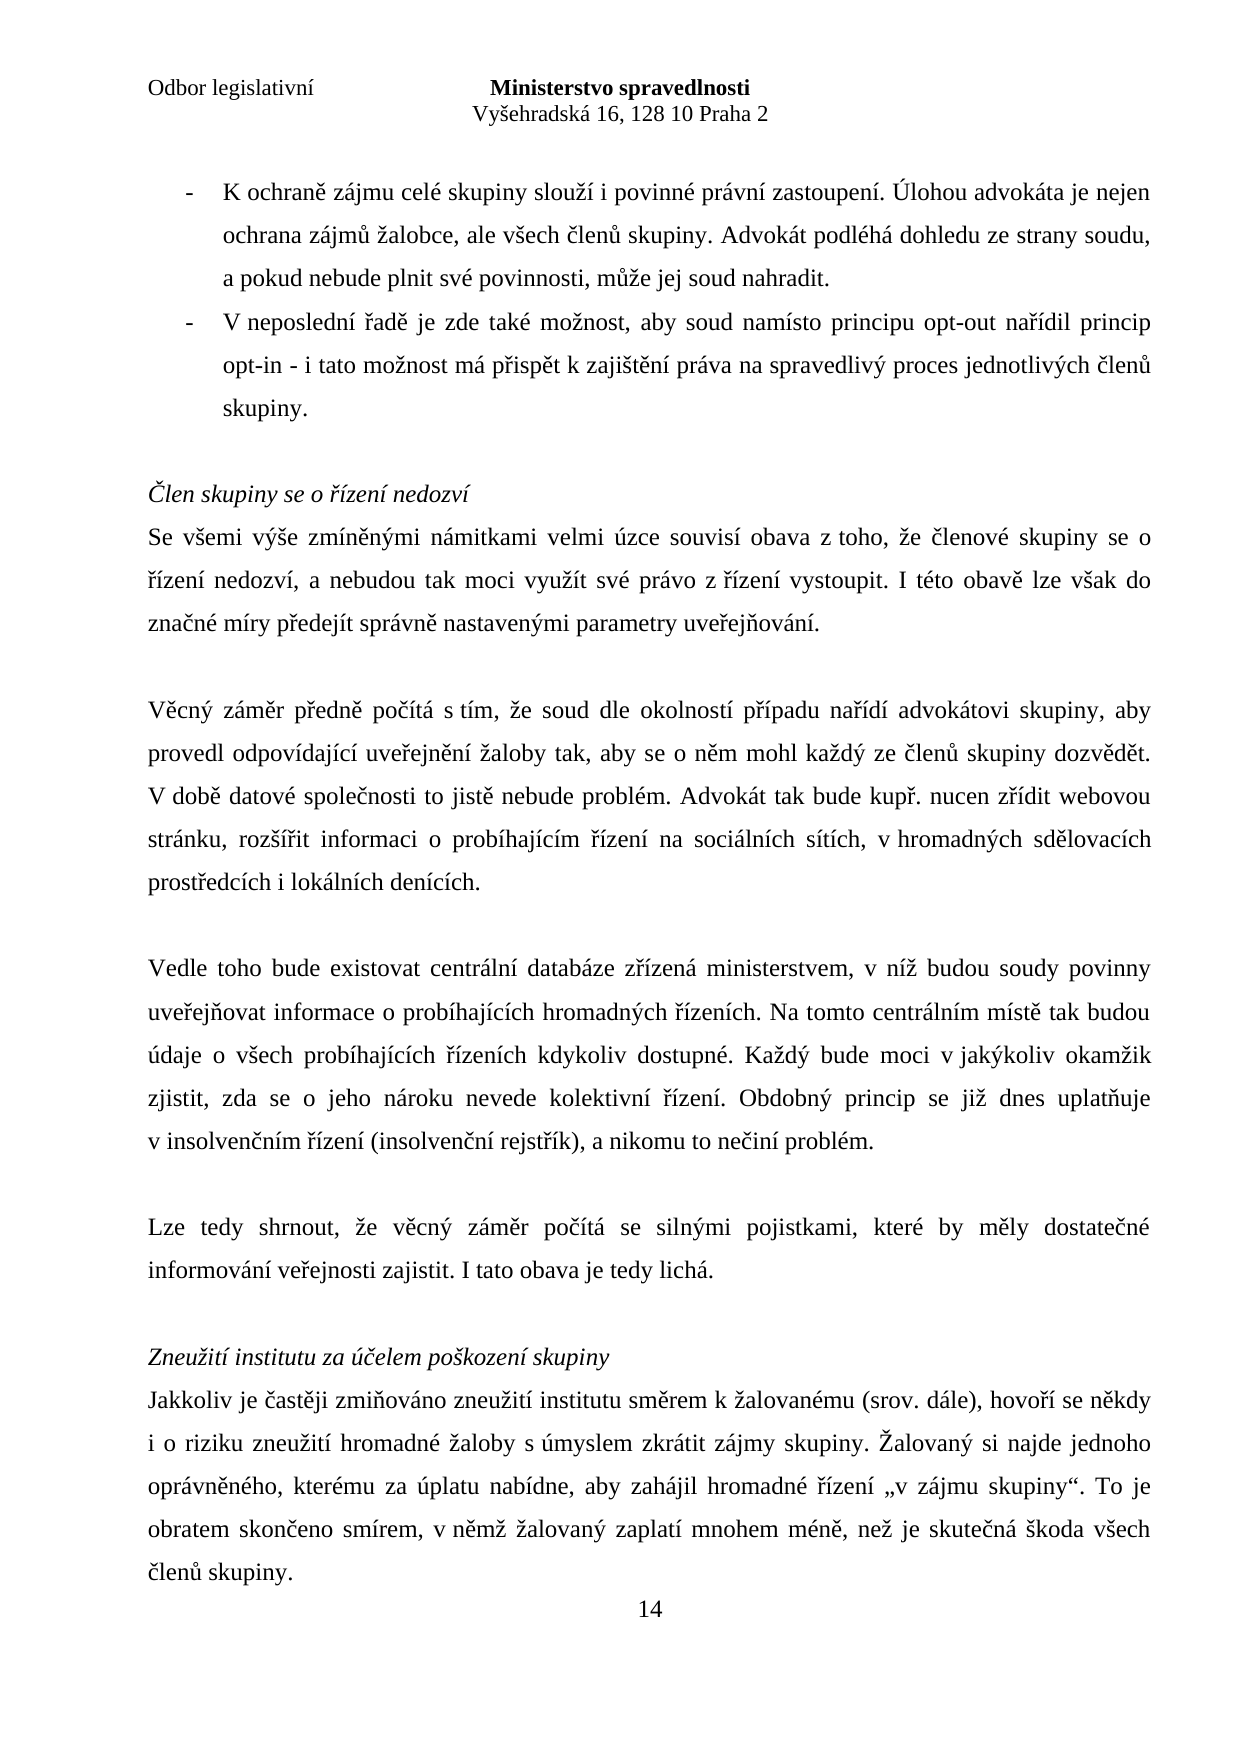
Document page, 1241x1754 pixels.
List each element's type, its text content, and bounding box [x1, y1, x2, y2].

text Zneužití institutu za účelem poškození skupiny [148, 1342, 1152, 1370]
text Se všemi výše zmíněnými námitkami velmi úzce souvisí obava z toho, že členové skupiny se o řízení nedozví, a nebudou tak moci využít své právo z řízení vystoupit. I této obavě lze však do značné míry předejít správně nastavenými parametry uveřejňování. [148, 522, 1152, 637]
list V neposlední řadě je zde také možnost, aby soud namísto principu opt-out nařídil princip opt-in - i tato možnost má přispět k zajištění práva na spravedlivý proces jednotlivých členů skupiny. [185, 307, 1152, 422]
text Věcný záměr předně počítá s tím, že soud dle okolností případu nařídí advokátovi skupiny, aby provedl odpovídající uveřejnění žaloby tak, aby se o něm mohl každý ze členů skupiny dozvědět. V době datové společnosti to jistě nebude problém. Advokát tak bude kupř. nucen zřídit webovou stránku, rozšířit informaci o probíhajícím řízení na sociálních sítích, v hromadných sdělovacích prostředcích i lokálních denících. [148, 695, 1152, 896]
text Jakkoliv je častěji zmiňováno zneužití institutu směrem k žalovanému (srov. dále), hovoří se někdy i o riziku zneužití hromadné žaloby s úmyslem zkrátit zájmy skupiny. Žalovaný si najde jednoho oprávněného, kterému za úplatu nabídne, aby zahájil hromadné řízení „v zájmu skupiny“. To je obratem skončeno smírem, v němž žalovaný zaplatí mnohem méně, než je skutečná škoda všech členů skupiny. [148, 1385, 1152, 1586]
text Vedle toho bude existovat centrální databáze zřízená ministerstvem, v níž budou soudy povinny uveřejňovat informace o probíhajících hromadných řízeních. Na tomto centrálním místě tak budou údaje o všech probíhajících řízeních kdykoliv dostupné. Každý bude moci v jakýkoliv okamžik zjistit, zda se o jeho nároku nevede kolektivní řízení. Obdobný princip se již dnes uplatňuje v insolvenčním řízení (insolvenční rejstřík), a nikomu to nečiní problém. [148, 953, 1152, 1155]
text Lze tedy shrnout, že věcný záměr počítá se silnými pojistkami, které by měly dostatečné informování veřejnosti zajistit. I tato obava je tedy lichá. [148, 1212, 1152, 1284]
text Člen skupiny se o řízení nedozví [148, 479, 1152, 508]
list K ochraně zájmu celé skupiny slouží i povinné právní zastoupení. Úlohou advokáta je nejen ochrana zájmů žalobce, ale všech členů skupiny. Advokát podléhá dohledu ze strany soudu, a pokud nebude plnit své povinnosti, může jej soud nahradit. [185, 177, 1152, 292]
